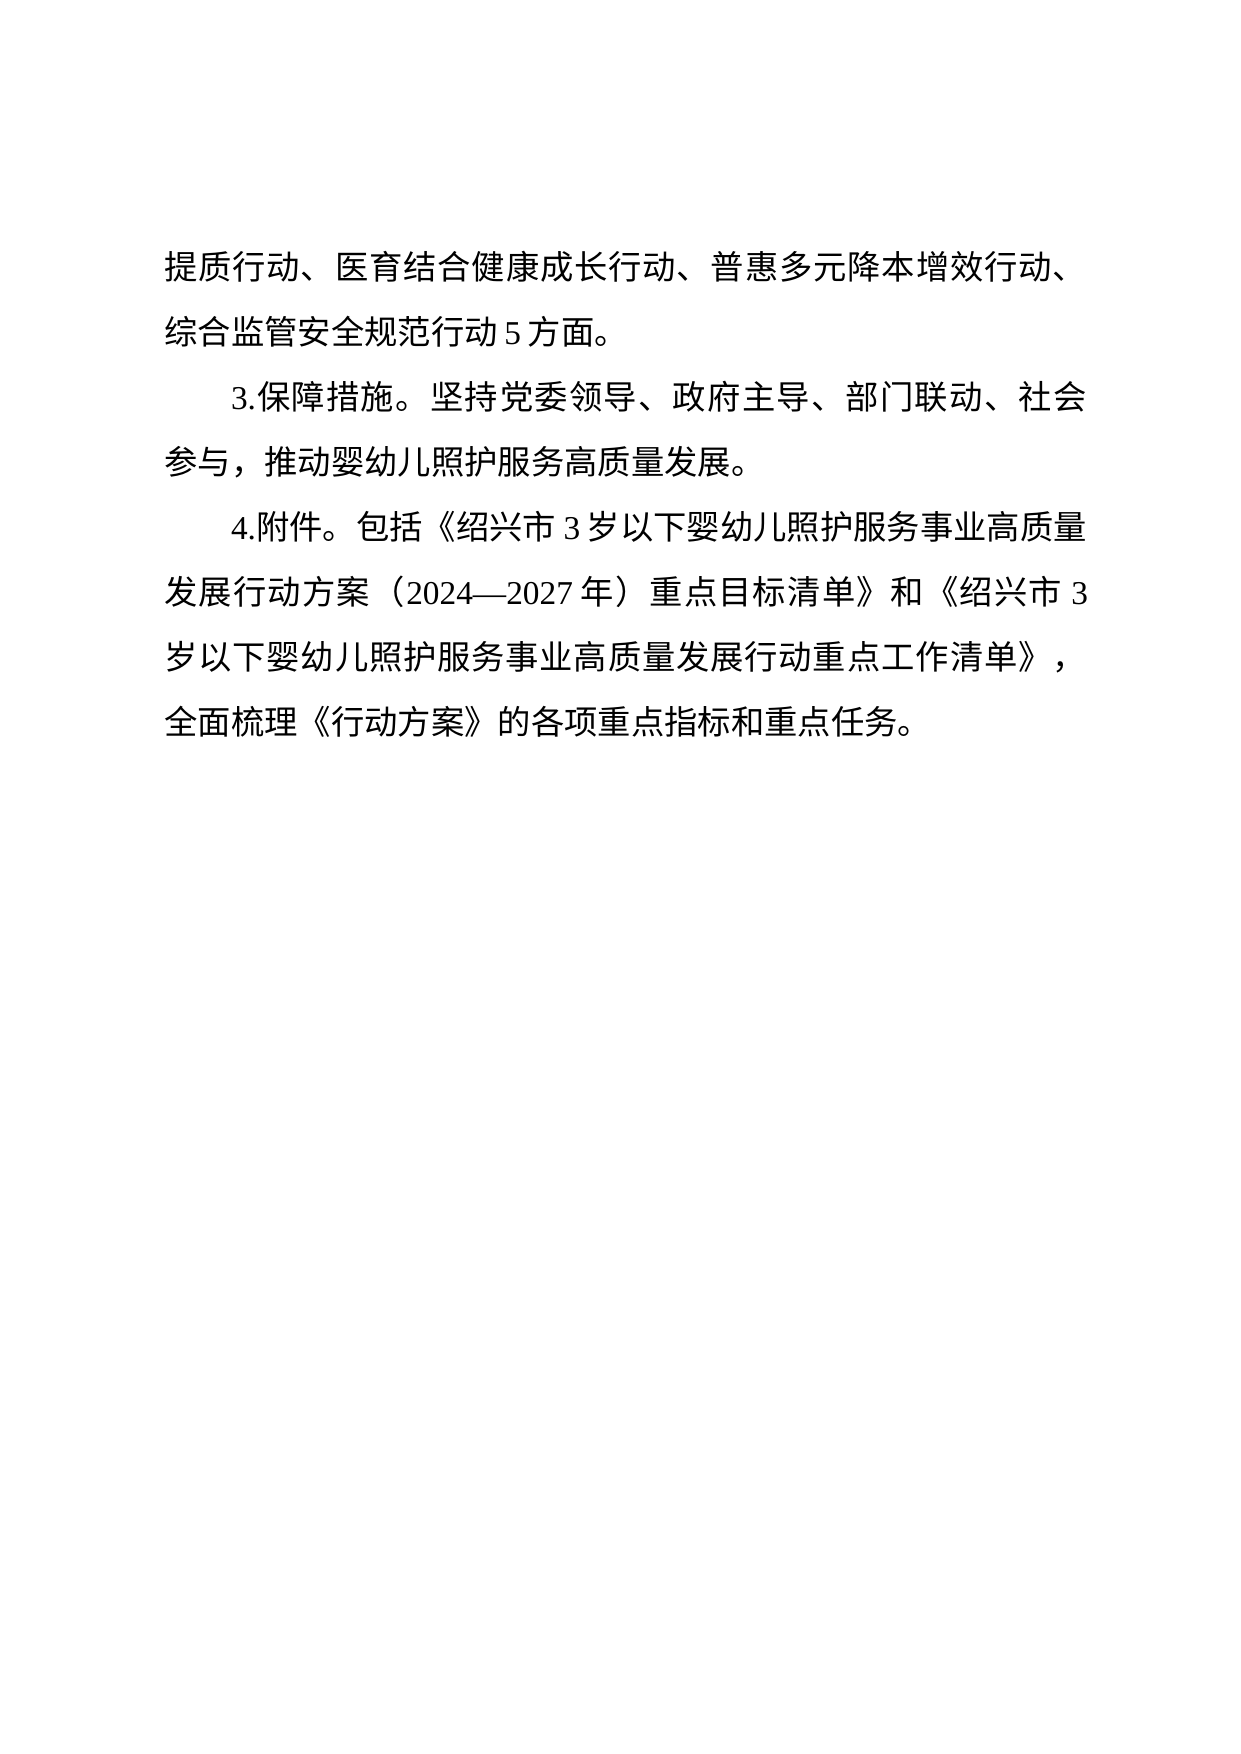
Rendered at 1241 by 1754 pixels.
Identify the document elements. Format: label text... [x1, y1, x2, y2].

list 3.保障措施。坚持党委领导、政府主导、部门联动、社会参与，推动婴幼儿照护服务高质量发展。 [164, 363, 1088, 493]
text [164, 233, 1088, 363]
list 4.附件。包括《绍兴市3岁以下婴幼儿照护服务事业高质量发展行动方案（2024—2027年）重点目标清单》和《绍兴市3岁以下婴幼儿照护服务事业高质量发展行动重点工作清单》，全面梳理《行动方案》的各项重点指标和重点任务。 [164, 493, 1088, 753]
